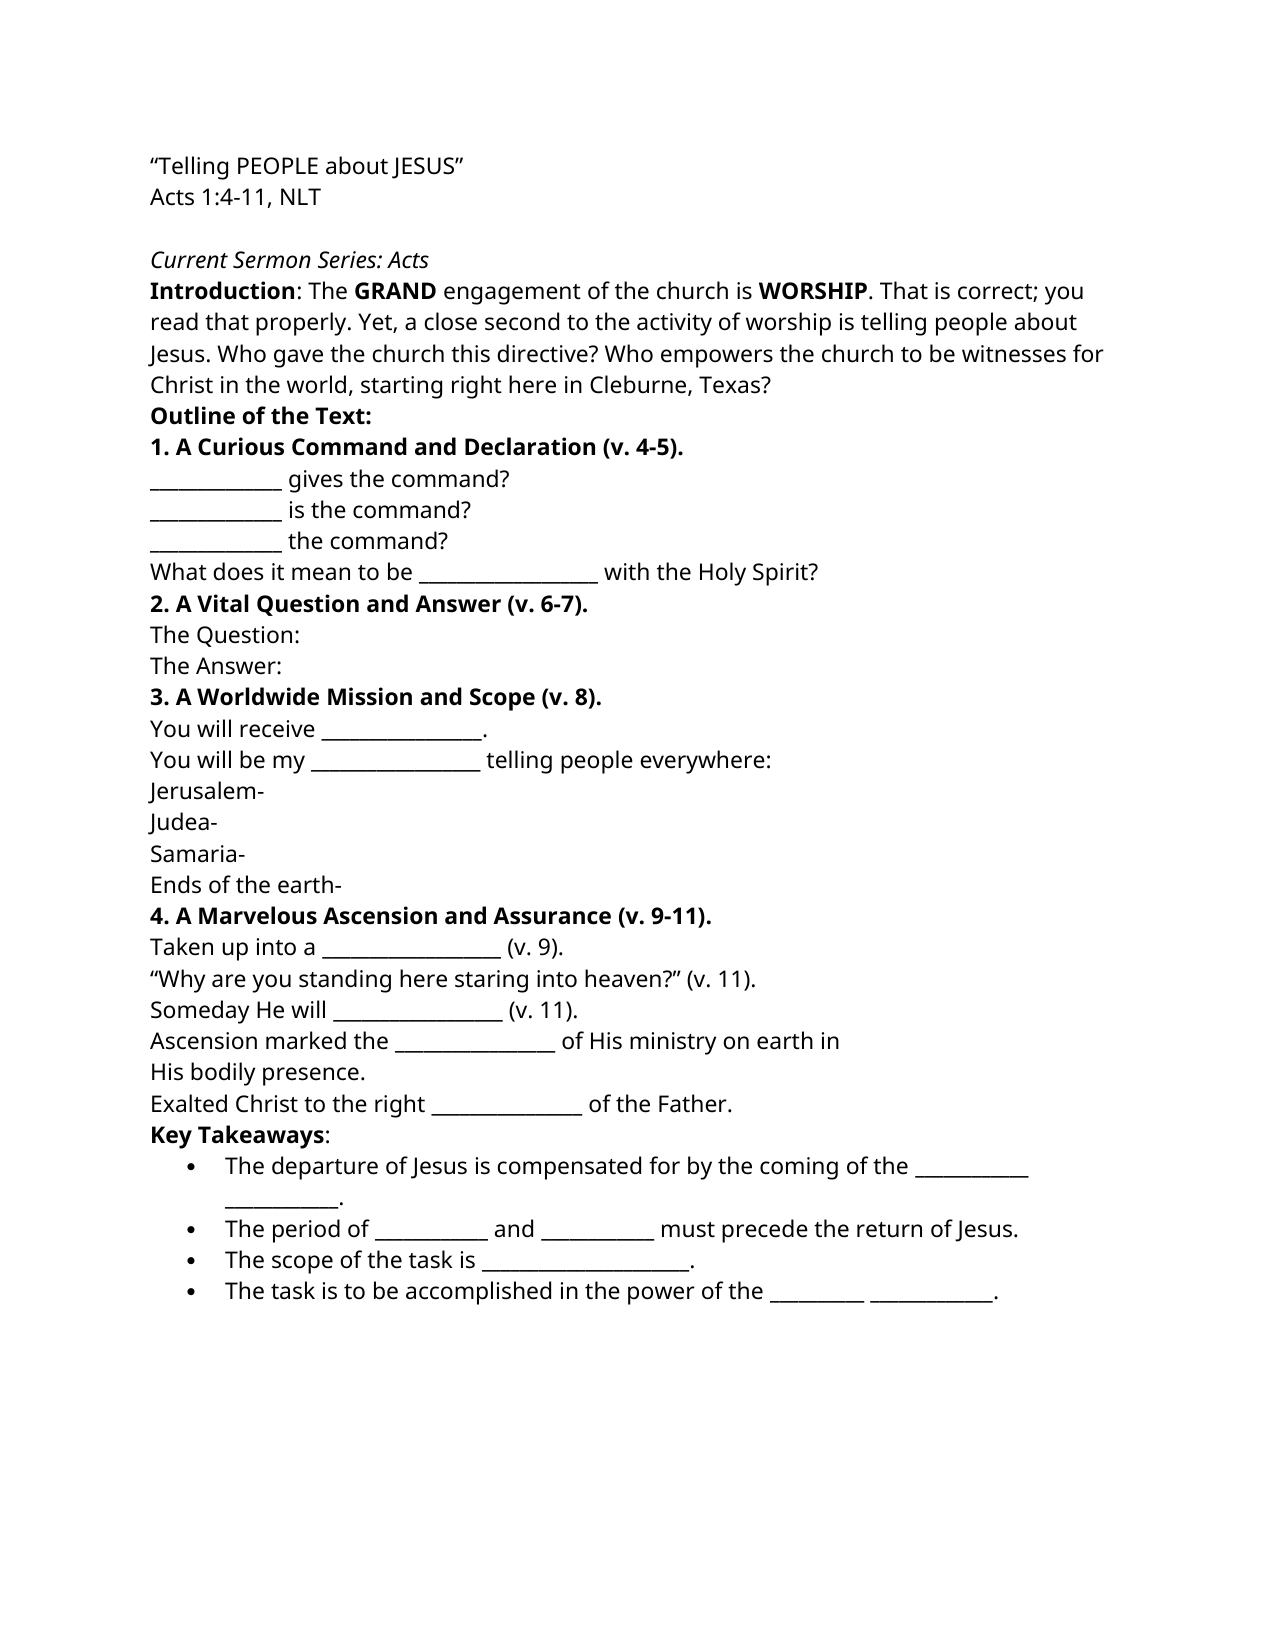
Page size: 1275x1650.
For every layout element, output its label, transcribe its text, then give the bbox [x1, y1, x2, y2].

text You will be my __________________ telling people everywhere: [150, 744, 1125, 775]
text Ends of the earth- [150, 869, 1125, 900]
text Taken up into a ___________________ (v. 9). [150, 931, 1125, 962]
text ______________ is the command? [150, 494, 1125, 525]
text Current Sermon Series: Acts [150, 244, 1125, 275]
text 3. A Worldwide Mission and Scope (v. 8). [150, 681, 1125, 712]
text The Question: [150, 619, 1125, 650]
list The departure of Jesus is compensated for by the coming of the ____________ ____________. [187, 1150, 1125, 1212]
text His bodily presence. [150, 1056, 1125, 1087]
text Outline of the Text: [150, 400, 1125, 431]
text Ascension marked the _________________ of His ministry on earth in [150, 1025, 1125, 1056]
text Key Takeaways: [150, 1119, 1125, 1150]
text ______________ gives the command? [150, 462, 1125, 494]
text The Answer: [150, 650, 1125, 681]
text “Telling PEOPLE about JESUS” [150, 150, 1125, 181]
text Judea- [150, 806, 1125, 837]
text What does it mean to be ___________________ with the Holy Spirit? [150, 556, 1125, 587]
list The task is to be accomplished in the power of the __________ _____________. [187, 1275, 1125, 1306]
text ______________ the command? [150, 525, 1125, 556]
text Samaria- [150, 837, 1125, 869]
text 2. A Vital Question and Answer (v. 6-7). [150, 587, 1125, 619]
text Jerusalem- [150, 775, 1125, 806]
text You will receive _________________. [150, 712, 1125, 744]
text Acts 1:4-11, NLT [150, 181, 1125, 212]
text Introduction: The GRAND engagement of the church is WORSHIP. That is correct; you read that properly. Yet, a close second to the activity of worship is telling people about Jesus. Who gave the church this directive? Who empowers the church to be witnesses for Christ in the world, starting right here in Cleburne, Texas? [150, 275, 1125, 400]
list The scope of the task is ______________________. [187, 1244, 1125, 1275]
list The period of ____________ and ____________ must precede the return of Jesus. [187, 1212, 1125, 1244]
text 1. A Curious Command and Declaration (v. 4-5). [150, 431, 1125, 462]
text Exalted Christ to the right ________________ of the Father. [150, 1087, 1125, 1119]
text 4. A Marvelous Ascension and Assurance (v. 9-11). [150, 900, 1125, 931]
text “Why are you standing here staring into heaven?” (v. 11). [150, 962, 1125, 994]
text Someday He will __________________ (v. 11). [150, 994, 1125, 1025]
